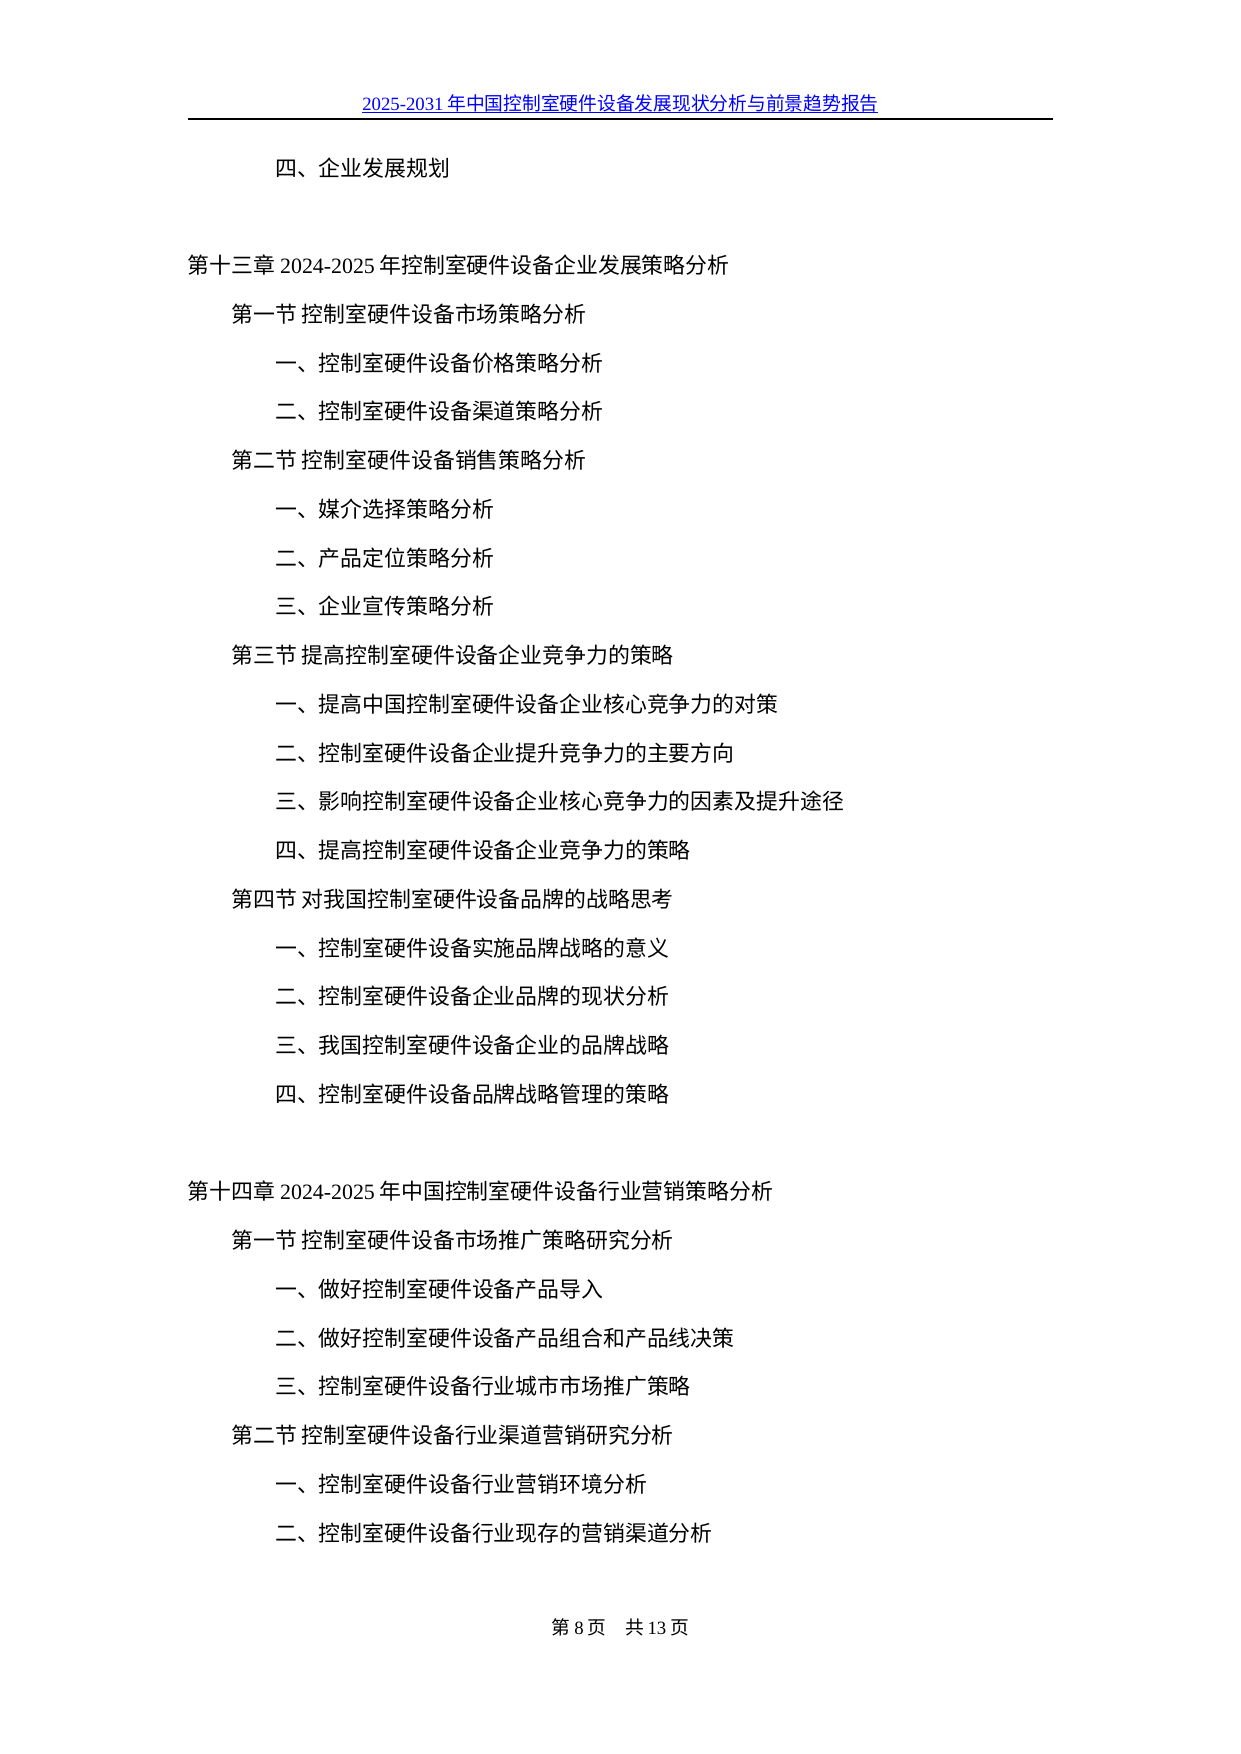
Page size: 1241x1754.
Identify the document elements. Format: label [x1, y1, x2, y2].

text [187, 150, 1053, 1548]
